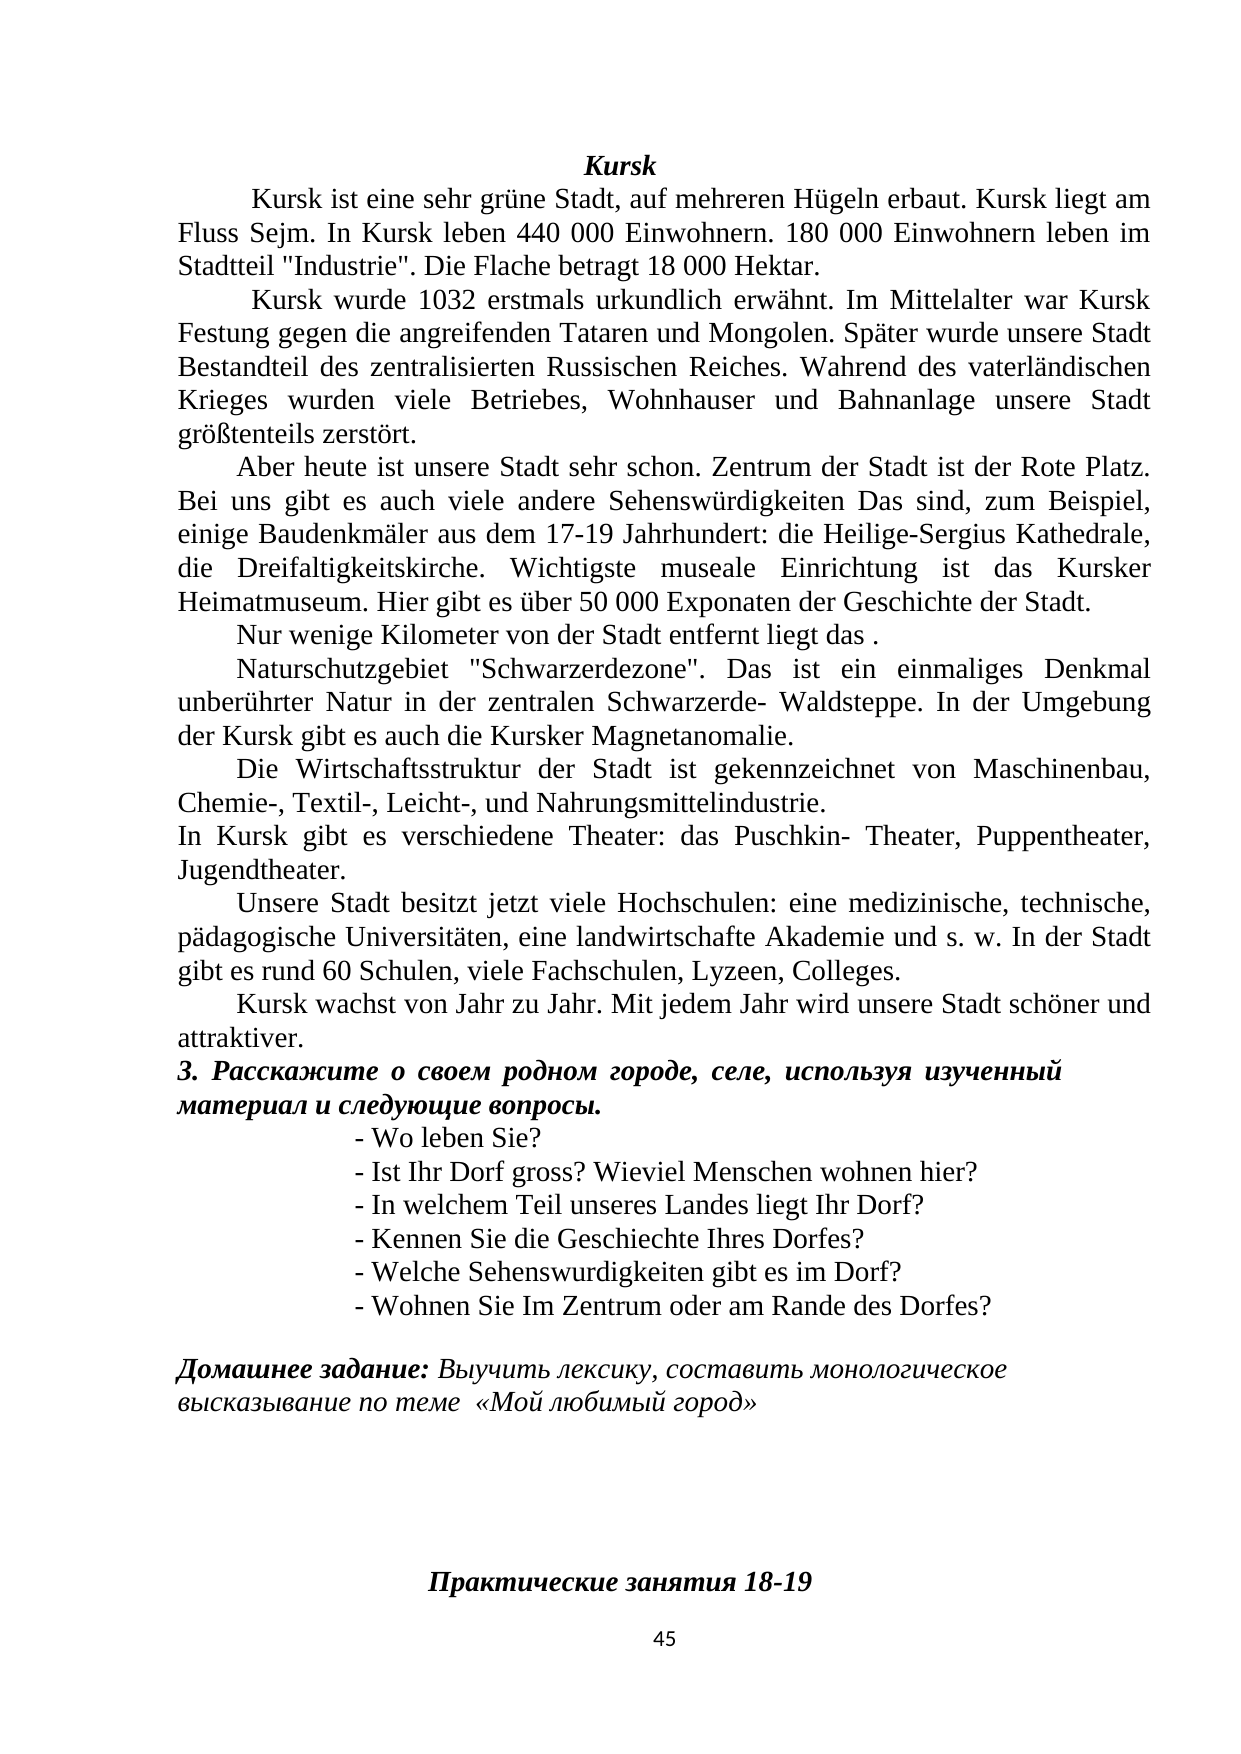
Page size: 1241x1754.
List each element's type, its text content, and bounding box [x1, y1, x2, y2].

text - Wohnen Sie Im Zentrum oder am Rande des Dorfes? [354, 1288, 1063, 1322]
text Kursk wachst von Jahr zu Jahr. Mit jedem Jahr wird unsere Stadt schöner und attraktiver. [177, 986, 1152, 1053]
text Naturschutzgebiet "Schwarzerdezone". Das ist ein einmaliges Denkmal unberührter Natur in der zentralen Schwarzerde- Waldsteppe. In der Umgebung der Kursk gibt es auch die Kursker Magnetanomalie. [177, 651, 1152, 751]
text - Ist Ihr Dorf gross? Wieviel Menschen wohnen hier? [354, 1154, 1063, 1187]
text Kursk wurde 1032 erstmals urkundlich erwähnt. Im Mittelalter war Kursk Festung gegen die angreifenden Tataren und Mongolen. Später wurde unsere Stadt Bestandteil des zentralisierten Russischen Reiches. Wahrend des vaterländischen Krieges wurden viele Betriebes, Wohnhauser und Bahnanlage unsere Stadt größtenteils zerstört. [177, 282, 1152, 449]
text - Kennen Sie die Geschiechte Ihres Dorfes? [354, 1221, 1063, 1254]
text Kursk ist eine sehr grüne Stadt, auf mehreren Hügeln erbaut. Kursk liegt аm Fluss Sejm. In Kursk leben 440 000 Einwohnern. 180 000 Einwohnern leben im Stadtteil "Industrie". Die Flache betragt 18 000 Hektar. [177, 181, 1152, 282]
text Kursk [177, 148, 1063, 181]
text In Kursk gibt es verschiedene Theater: das Puschkin- Theater, Puppentheater, Jugendtheater. [177, 818, 1152, 886]
text 3. Расскажите о своем родном городе, селе, используя изученный материал и следующие вопросы. [177, 1053, 1063, 1120]
text Практические занятия 18-19 [177, 1564, 1063, 1598]
text - Wo leben Sie? [354, 1120, 1063, 1154]
text Домашнее задание: Выучить лексику, составить монологическое высказывание по теме «Мой любимый город» [177, 1351, 1063, 1418]
text Die Wirtschaftsstruktur der Stadt ist gekennzeichnet von Maschinenbau, Chemie-, Textil-, Leicht-, und Nahrungsmittelindustrie. [177, 751, 1152, 818]
text Unsere Stadt besitzt jetzt viele Hochschulen: eine medizinische, technische, pädagogische Universitäten, eine landwirtschafte Akademie und s. w. In der Stadt gibt es rund 60 Schulen, viele Fachschulen, Lyzeen, Colleges. [177, 886, 1152, 986]
text Aber heute ist unsere Stadt sehr schon. Zentrum der Stadt ist der Rote Platz. Bei uns gibt es auch viele andere Sehenswürdigkeiten Das sind, zum Beispiel, einige Baudenkmäler aus dem 17-19 Jahrhundert: die Heilige-Sergius Kathedrale, die Dreifaltigkeitskirche. Wichtigste museale Einrichtung ist das Kursker Heimatmuseum. Hier gibt es über 50 000 Exponaten der Geschichte der Stadt. [177, 449, 1152, 617]
text - Welche Sehenswurdigkeiten gibt es im Dorf? [354, 1254, 1063, 1288]
text Nur wenige Kilometer von der Stadt entfernt liegt das . [177, 617, 1063, 651]
text - In welchem Teil unseres Landes liegt Ihr Dorf? [354, 1187, 1063, 1221]
